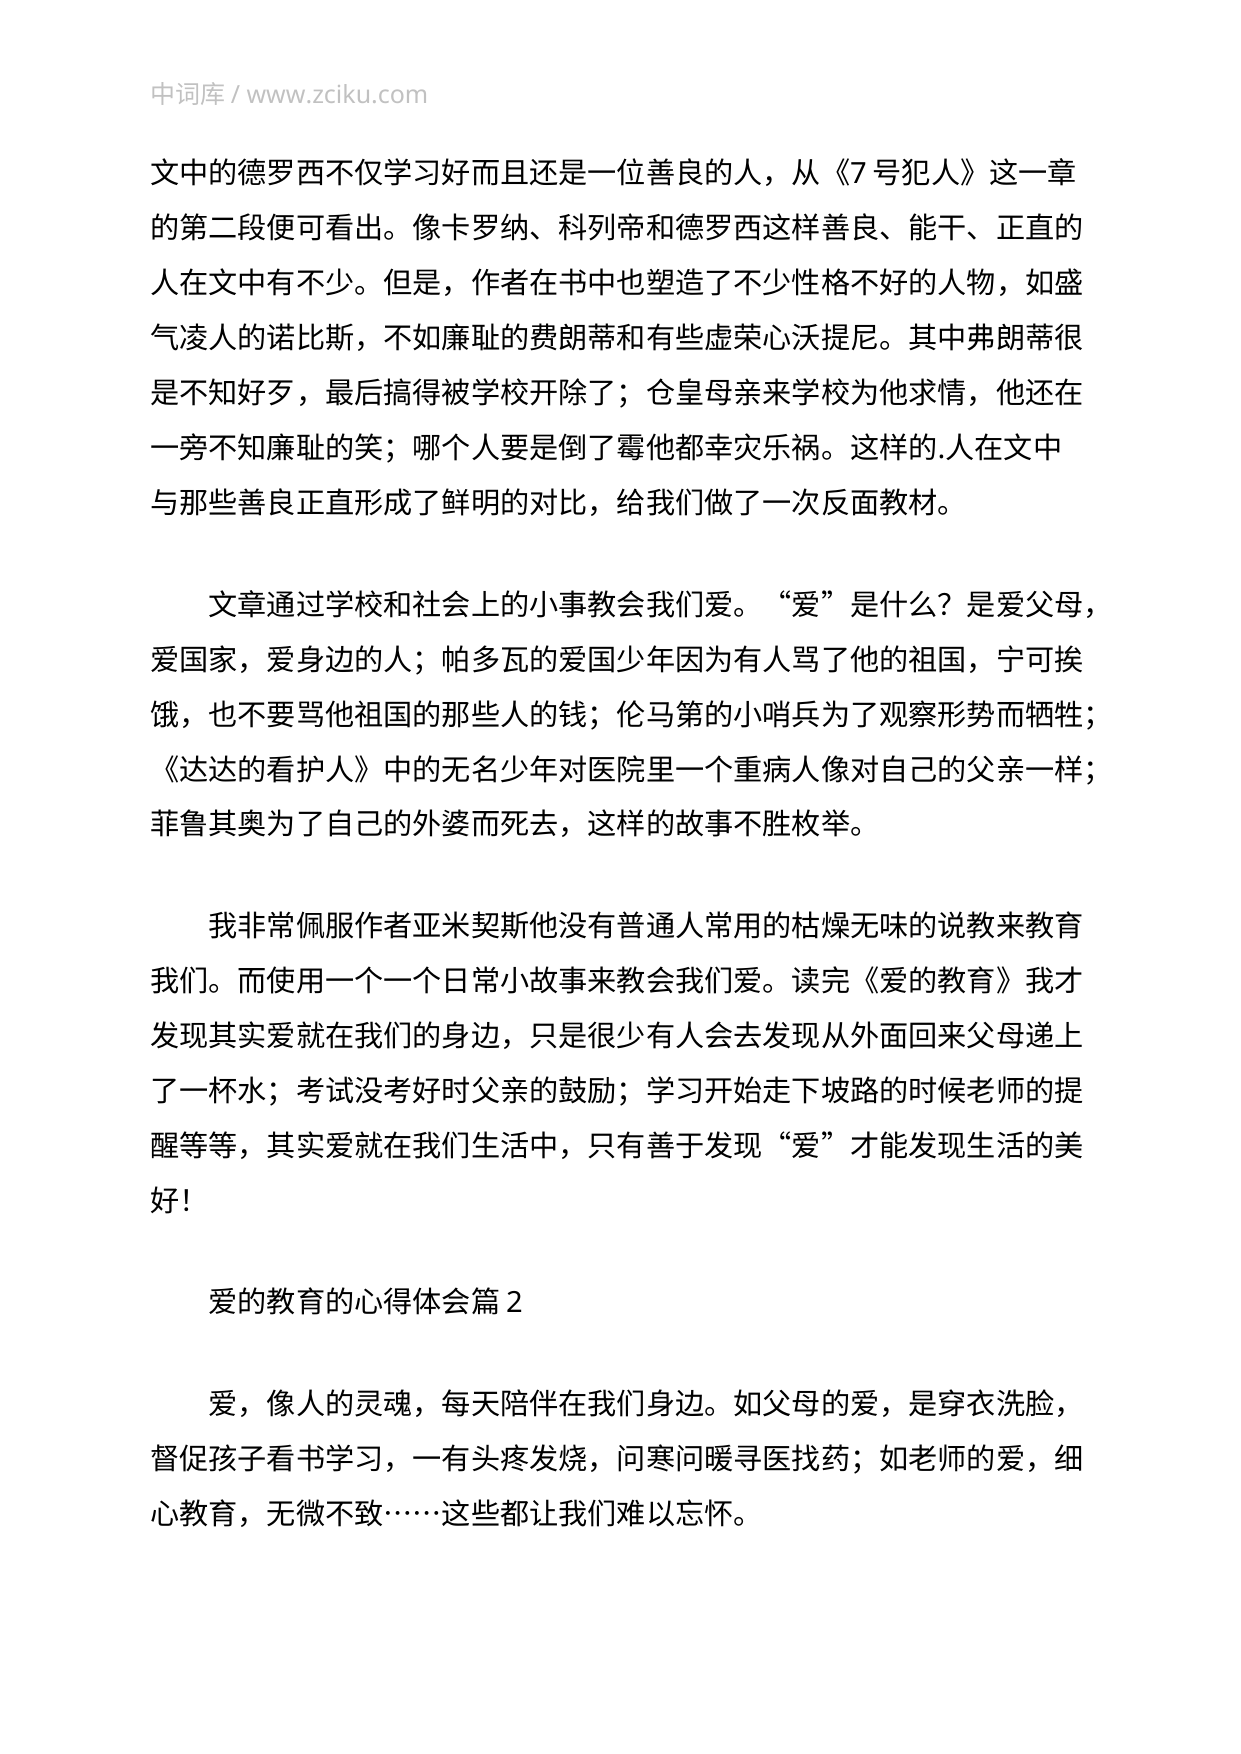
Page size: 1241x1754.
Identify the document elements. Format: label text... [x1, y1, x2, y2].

text 爱的教育的心得体会篇2 [150, 1279, 1090, 1321]
text 我非常佩服作者亚米契斯他没有普通人常用的枯燥无味的说教来教育我们。而使用一个一个日常小故事来教会我们爱。读完《爱的教育》我才发现其实爱就在我们的身边，只是很少有人会去发现从外面回来父母递上了一杯水；考试没考好时父亲的鼓励；学习开始走下坡路的时候老师的提醒等等，其实爱就在我们生活中，只有善于发现“爱”才能发现生活的美好！ [150, 903, 1090, 1219]
text 文章通过学校和社会上的小事教会我们爱。“爱”是什么？是爱父母，爱国家，爱身边的人；帕多瓦的爱国少年因为有人骂了他的祖国，宁可挨饿，也不要骂他祖国的那些人的钱；伦马第的小哨兵为了观察形势而牺牲；《达达的看护人》中的无名少年对医院里一个重病人像对自己的父亲一样；菲鲁其奥为了自己的外婆而死去，这样的故事不胜枚举。 [150, 581, 1090, 843]
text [150, 150, 1090, 522]
text 爱，像人的灵魂，每天陪伴在我们身边。如父母的爱，是穿衣洗脸，督促孩子看书学习，一有头疼发烧，问寒问暖寻医找药；如老师的爱，细心教育，无微不致……这些都让我们难以忘怀。 [150, 1381, 1090, 1533]
